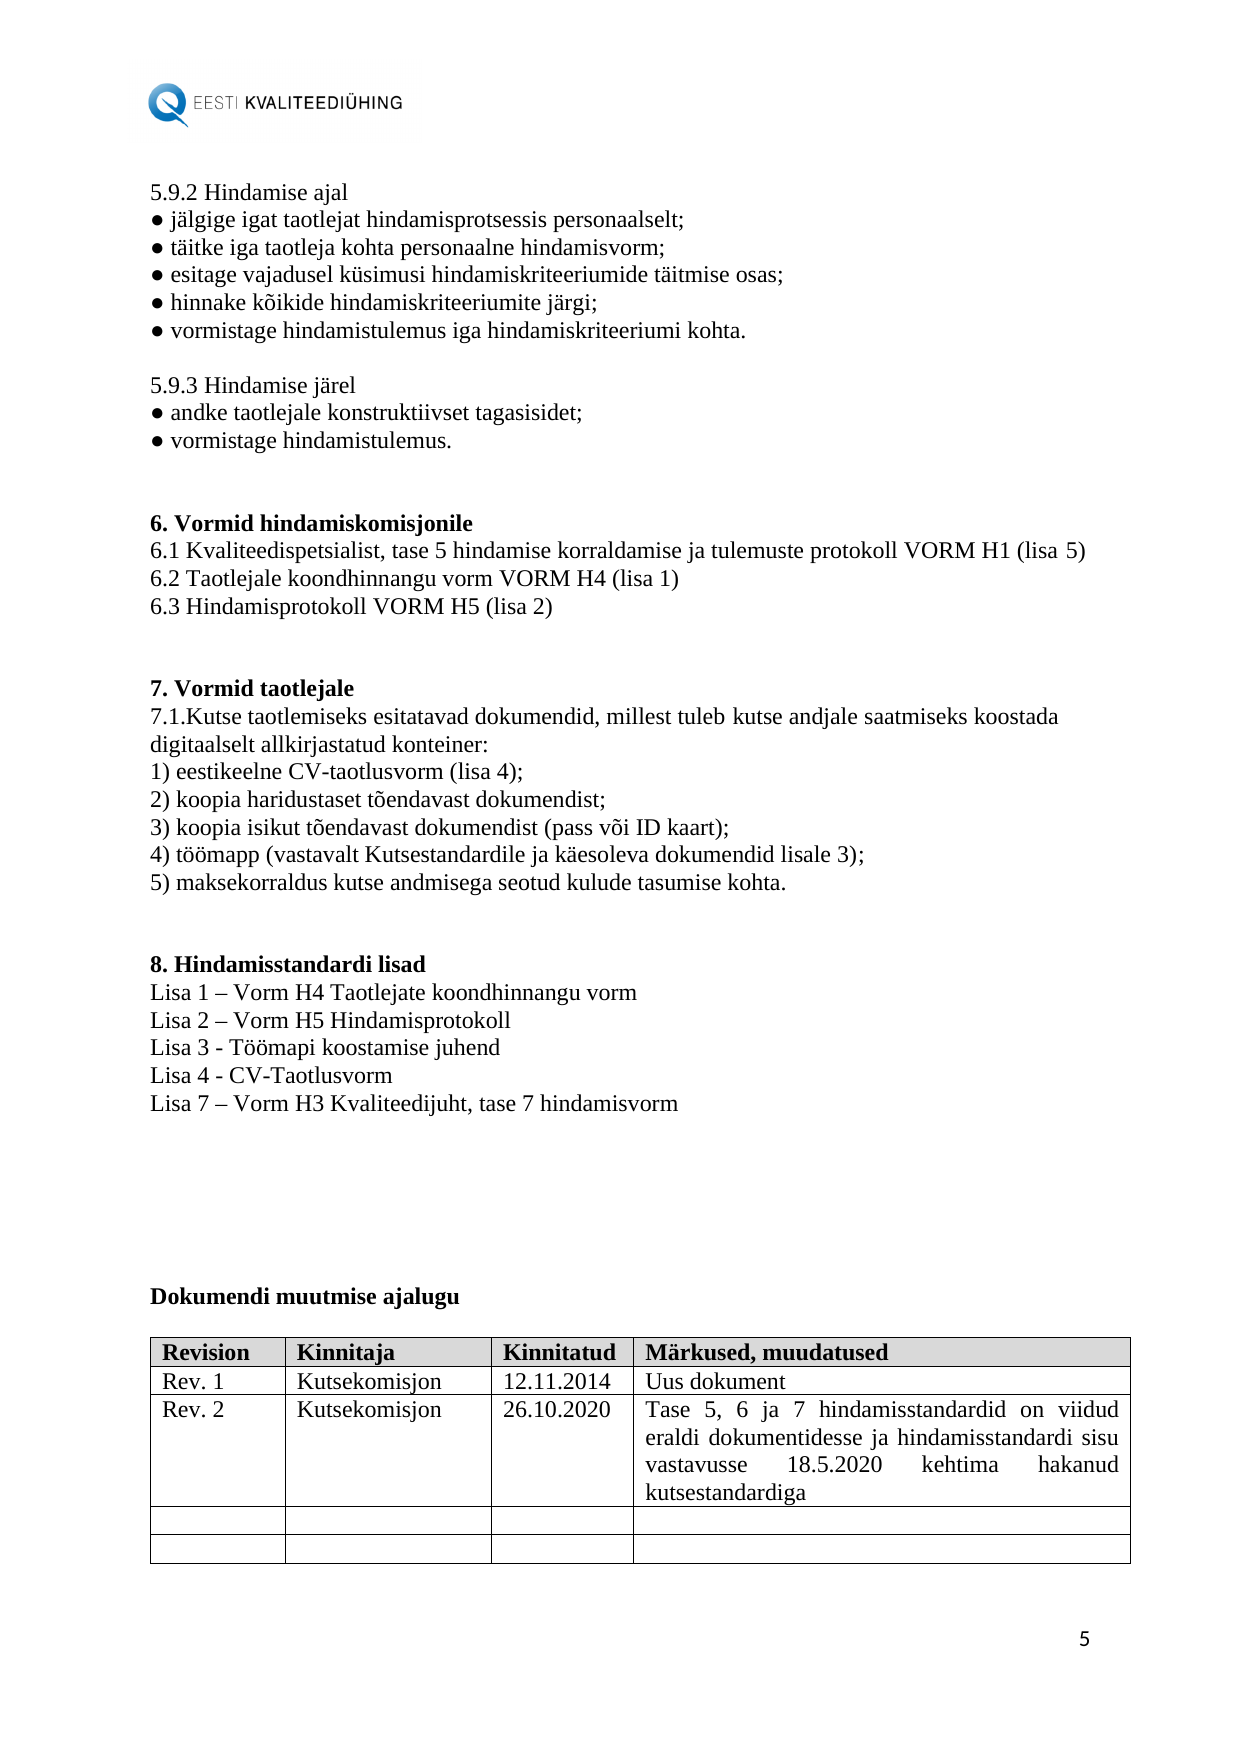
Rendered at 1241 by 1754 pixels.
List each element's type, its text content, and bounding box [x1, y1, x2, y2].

table_cell [286, 1535, 491, 1563]
text 2) koopia haridustaset tõendavast dokumendist; [150, 785, 1090, 812]
text ● täitke iga taotleja kohta personaalne hindamisvorm; [150, 233, 1090, 260]
text Lisa 3 - Töömapi koostamise juhend [150, 1033, 1090, 1061]
table_header Märkused, muudatused [634, 1338, 1130, 1366]
table_cell Rev. 2 [151, 1395, 285, 1506]
table_cell [286, 1507, 491, 1534]
table_cell Rev. 1 [151, 1367, 285, 1394]
text digitaalselt allkirjastatud konteiner: [150, 730, 1090, 757]
text 7.1.Kutse taotlemiseks esitatavad dokumendid, millest tuleb kutse andjale saatmiseks koostada [150, 702, 1090, 730]
table_header Kinnitaja [286, 1338, 491, 1366]
table_cell Uus dokument [634, 1367, 1130, 1394]
text Lisa 2 – Vorm H5 Hindamisprotokoll [150, 1006, 1090, 1033]
table_cell Kutsekomisjon [286, 1395, 491, 1506]
table_cell 26.10.2020 [492, 1395, 633, 1506]
text ● andke taotlejale konstruktiivset tagasisidet; [150, 398, 1090, 426]
table_header Kinnitatud [492, 1338, 633, 1366]
text ● vormistage hindamistulemus iga hindamiskriteeriumi kohta. [150, 316, 1090, 343]
text ● jälgige igat taotlejat hindamisprotsessis personaalselt; [150, 205, 1090, 233]
text 6.2 Taotlejale koondhinnangu vorm VORM H4 (lisa 1) [150, 564, 1090, 592]
text Dokumendi muutmise ajalugu [150, 1282, 1090, 1309]
text Lisa 4 - CV-Taotlusvorm [150, 1061, 1090, 1088]
text 6.3 Hindamisprotokoll VORM H5 (lisa 2) [150, 592, 1090, 619]
table_cell Tase 5, 6 ja 7 hindamisstandardid on viidud eraldi dokumentidesse ja hindamisstandardi sisu vastavusse 18.5.2020 kehtima hakanud kutsestandardiga [634, 1395, 1130, 1506]
table_cell Kutsekomisjon [286, 1367, 491, 1394]
text 5.9.2 Hindamise ajal [150, 178, 1090, 205]
text ● vormistage hindamistulemus. [150, 426, 1090, 454]
text Lisa 1 – Vorm H4 Taotlejate koondhinnangu vorm [150, 978, 1090, 1006]
text 5.9.3 Hindamise järel [150, 371, 1090, 398]
text 6.1 Kvaliteedispetsialist, tase 5 hindamise korraldamise ja tulemuste protokoll VORM H1 (lisa 5) [150, 536, 1090, 564]
table_cell 12.11.2014 [492, 1367, 633, 1394]
text 7. Vormid taotlejale [150, 674, 1090, 702]
text 8. Hindamisstandardi lisad [150, 951, 1090, 978]
table_cell [151, 1507, 285, 1534]
table_header Revision [151, 1338, 285, 1366]
table_cell [492, 1535, 633, 1563]
text 4) töömapp (vastavalt Kutsestandardile ja käesoleva dokumendid lisale 3); [150, 840, 1090, 868]
text 1) eestikeelne CV-taotlusvorm (lisa 4); [150, 757, 1090, 785]
table_cell [492, 1507, 633, 1534]
table_cell [151, 1535, 285, 1563]
text 5) maksekorraldus kutse andmisega seotud kulude tasumise kohta. [150, 868, 1090, 895]
table_cell [634, 1535, 1130, 1563]
text ● esitage vajadusel küsimusi hindamiskriteeriumide täitmise osas; [150, 260, 1090, 288]
text Lisa 7 – Vorm H3 Kvaliteedijuht, tase 7 hindamisvorm [150, 1088, 1090, 1116]
text ● hinnake kõikide hindamiskriteeriumite järgi; [150, 288, 1090, 316]
picture [127, 59, 422, 143]
table_cell [634, 1507, 1130, 1534]
text 3) koopia isikut tõendavast dokumendist (pass või ID kaart); [150, 812, 1090, 840]
text 6. Vormid hindamiskomisjonile [150, 509, 1090, 536]
